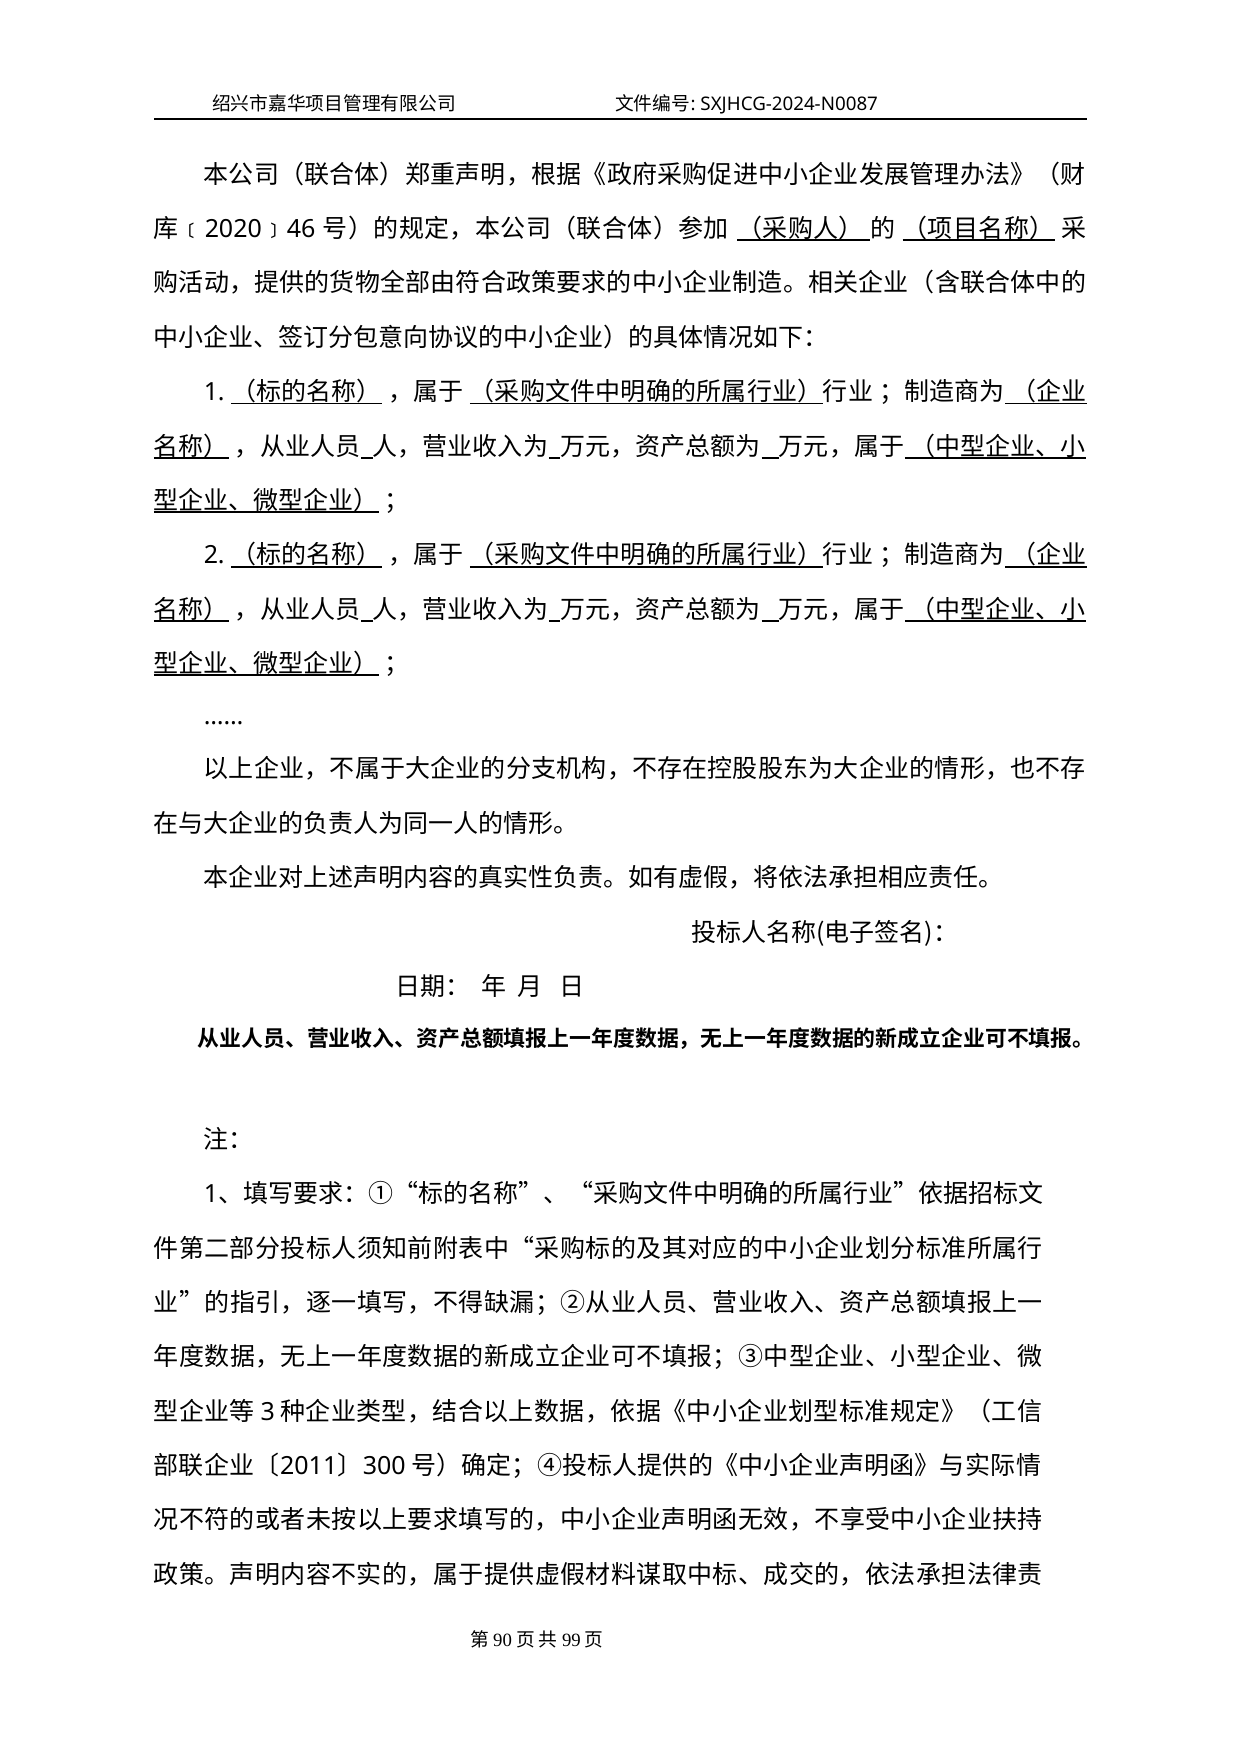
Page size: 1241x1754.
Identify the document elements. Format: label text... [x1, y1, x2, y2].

text 日期： 年 月 日 [153, 966, 1087, 1003]
text 从业人员、营业收入、资产总额填报上一年度数据，无上一年度数据的新成立企业可不填报。 [153, 1021, 1087, 1052]
text 1. （标的名称） ，属于 （采购文件中明确的所属行业）行业 ；制造商为 （企业名称） ，从业人员 人，营业收入为 万元，资产总额为 万元，属于 （中型企业、小型企业、微型企业） ； [153, 372, 1087, 517]
text 以上企业，不属于大企业的分支机构，不存在控股股东为大企业的情形，也不存在与大企业的负责人为同一人的情形。 [153, 749, 1087, 839]
text 投标人名称(电子签名)： [153, 912, 1087, 948]
text 本公司（联合体）郑重声明，根据《政府采购促进中小企业发展管理办法》（财库﹝2020﹞46 号）的规定，本公司（联合体）参加 （采购人） 的 （项目名称） 采购活动，提供的货物全部由符合政策要求的中小企业制造。相关企业（含联合体中的中小企业、签订分包意向协议的中小企业）的具体情况如下： [153, 154, 1087, 353]
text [153, 1174, 1043, 1591]
text …… [153, 698, 1087, 732]
text 注： [153, 1119, 1043, 1156]
text 2. （标的名称） ，属于 （采购文件中明确的所属行业）行业 ；制造商为 （企业名称） ，从业人员 人，营业收入为 万元，资产总额为 万元，属于 （中型企业、小型企业、微型企业） ； [153, 535, 1087, 680]
text 本企业对上述声明内容的真实性负责。如有虚假，将依法承担相应责任。 [153, 858, 1087, 894]
